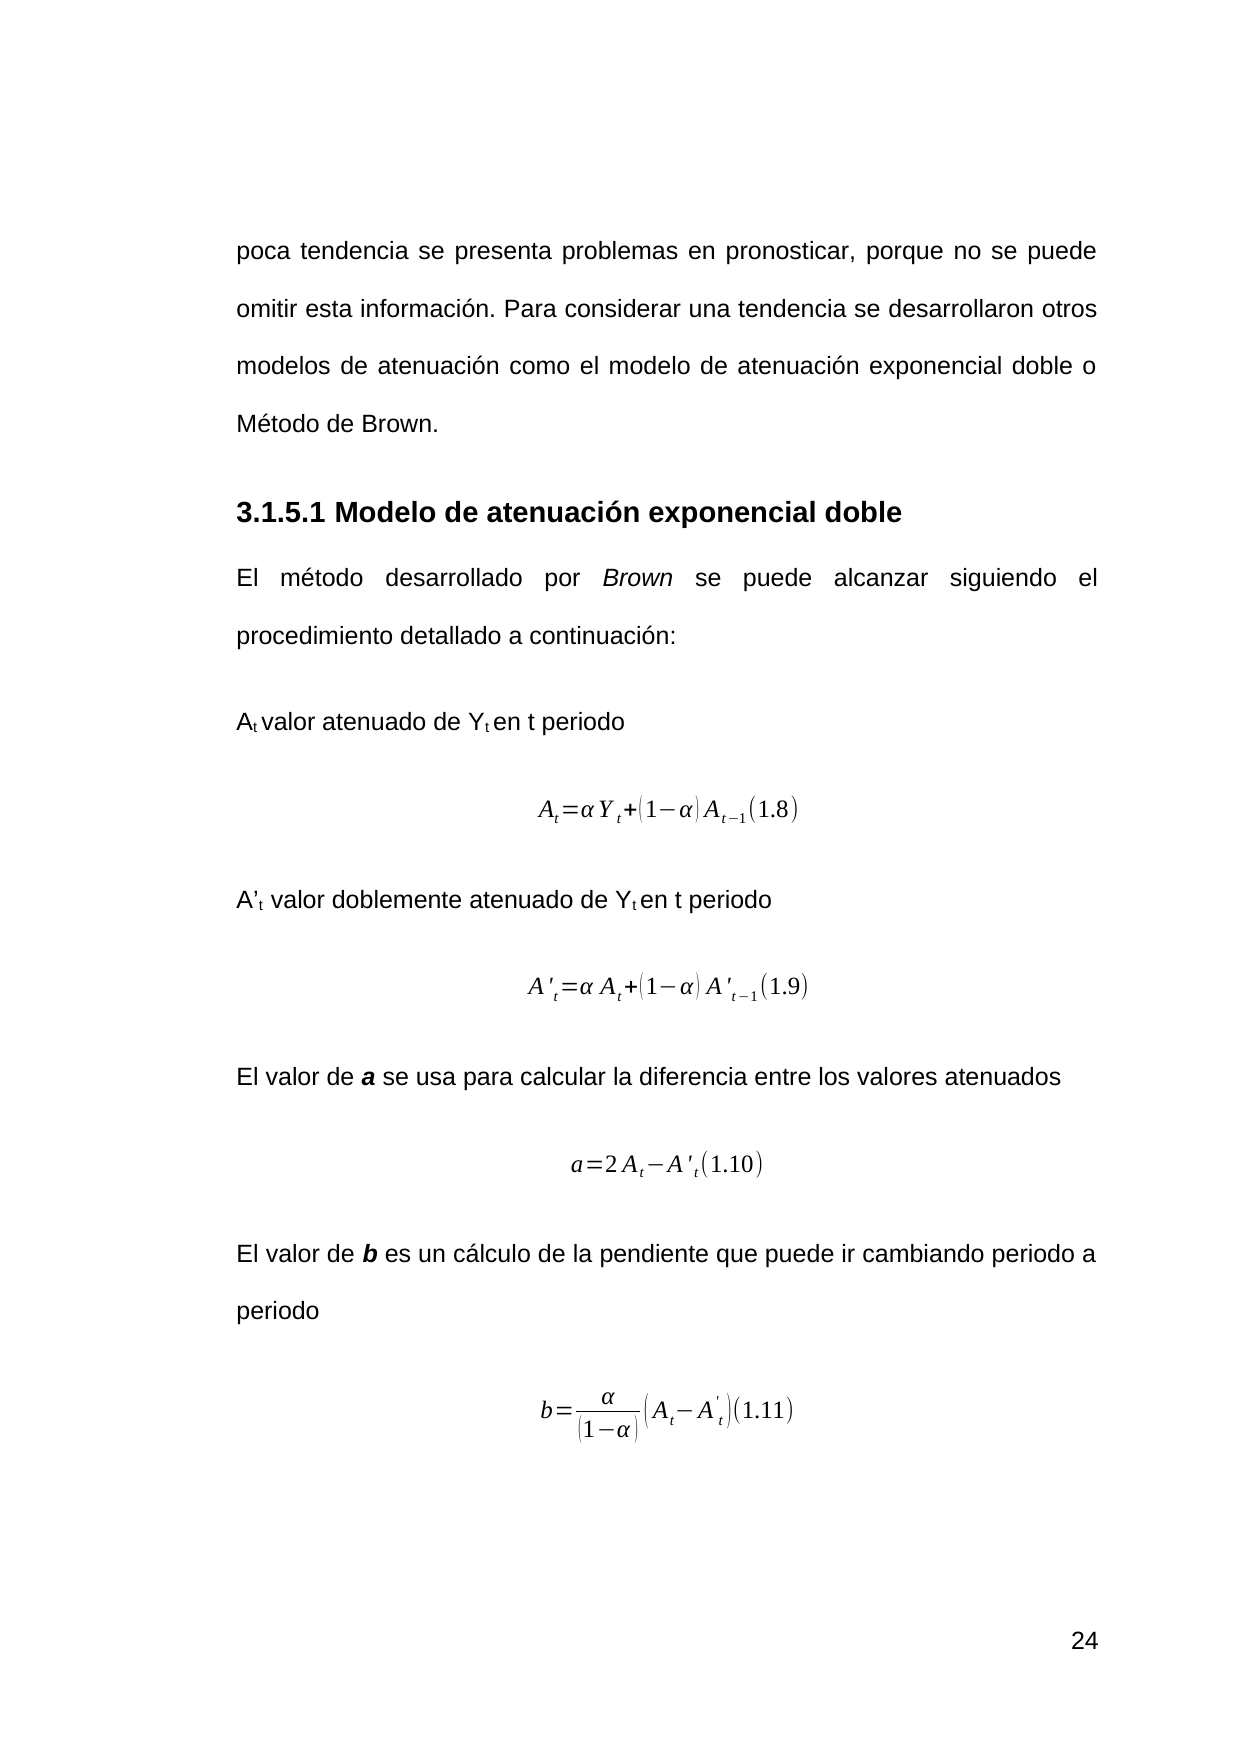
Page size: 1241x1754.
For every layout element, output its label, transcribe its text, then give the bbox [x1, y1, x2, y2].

subtitle Modelo de atenuación exponencial doble [236, 495, 1098, 529]
text At valor atenuado de Yt en t periodo [236, 707, 1098, 736]
text El valor de a se usa para calcular la diferencia entre los valores atenuados [236, 1062, 1098, 1091]
text El valor de b es un cálculo de la pendiente que puede ir cambiando periodo a periodo [236, 1239, 1098, 1325]
text El método desarrollado por Brown se puede alcanzar siguiendo el procedimiento detallado a continuación: [236, 563, 1098, 649]
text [236, 236, 1098, 437]
text A’t valor doblemente atenuado de Yt en t periodo [236, 885, 1098, 913]
